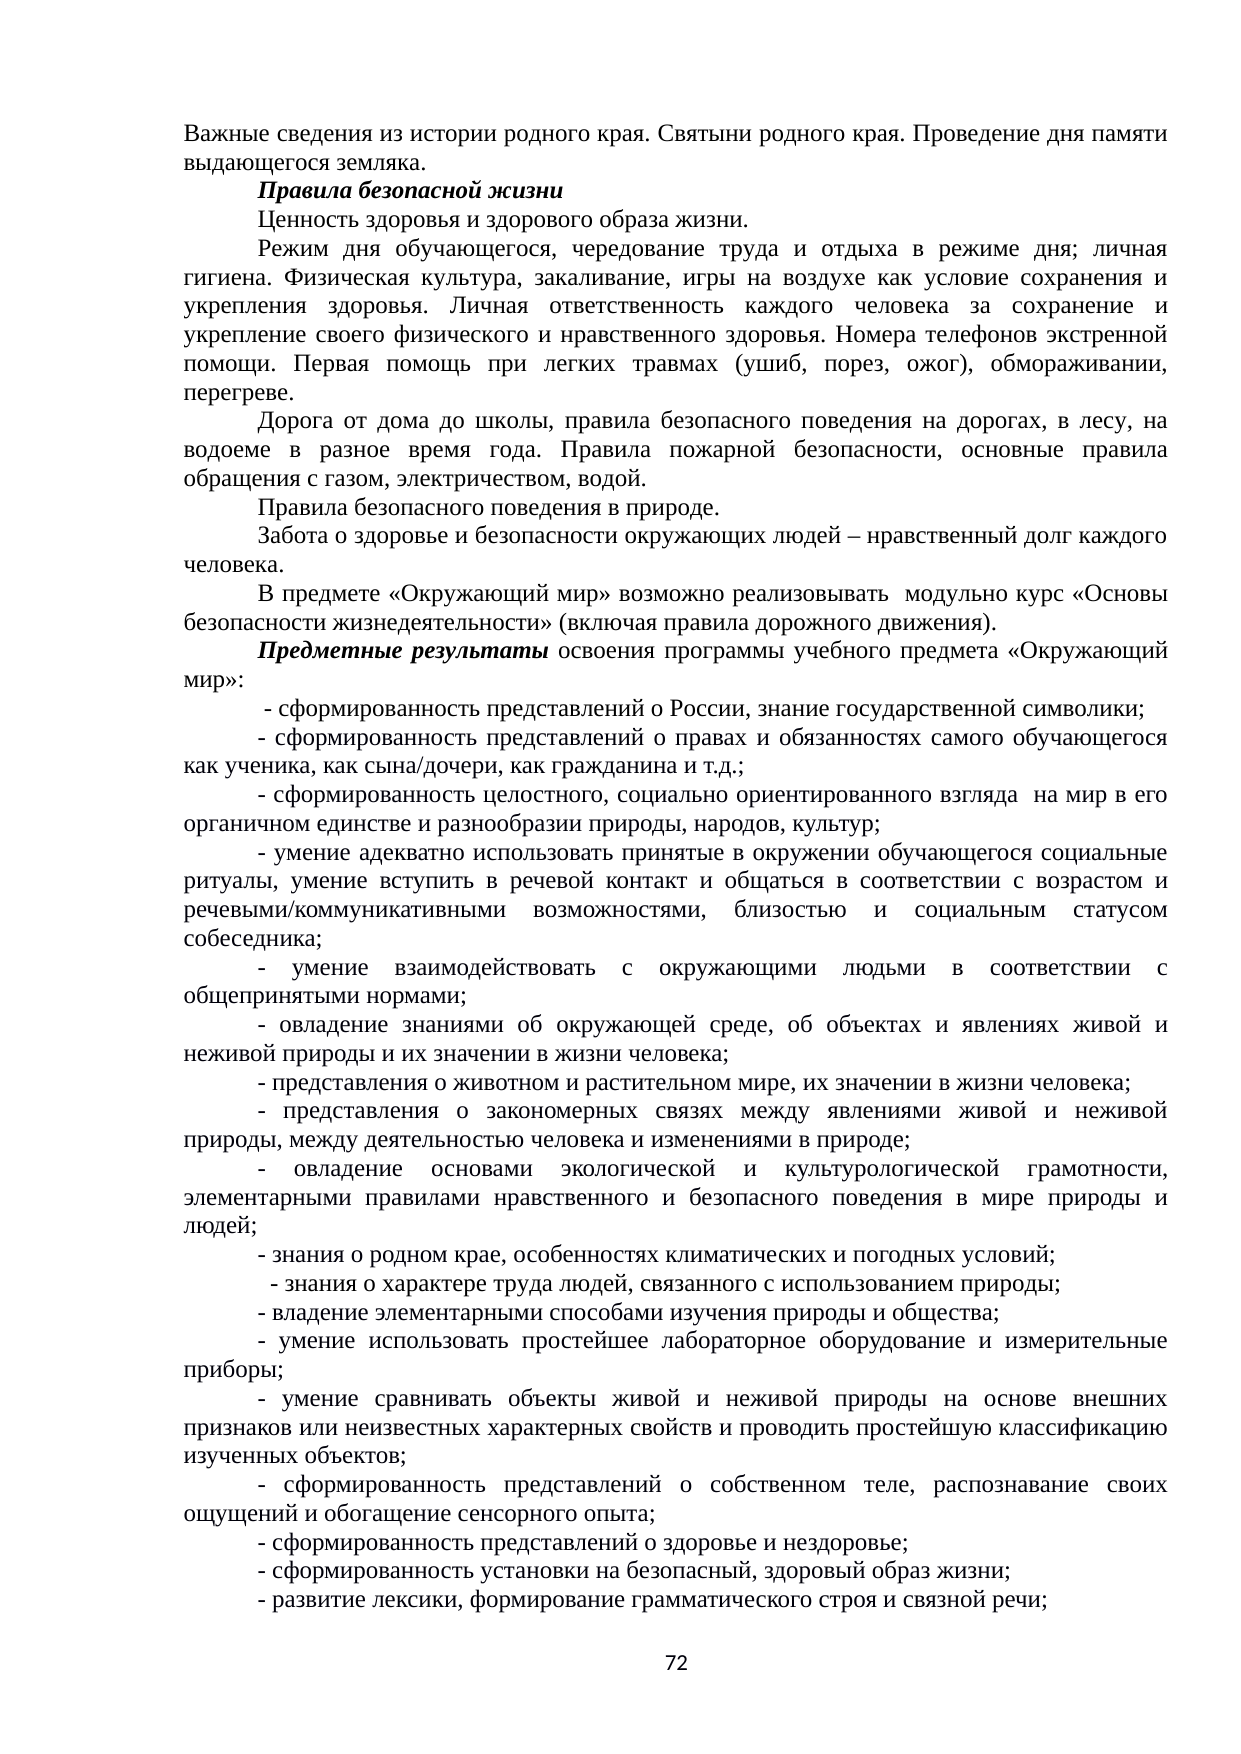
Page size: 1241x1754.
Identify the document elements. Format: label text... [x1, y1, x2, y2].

text - умение адекватно использовать принятые в окружении обучающегося социальные ритуалы, умение вступить в речевой контакт и общаться в соответствии с возрастом и речевыми/коммуникативными возможностями, близостью и социальным статусом собеседника; [183, 837, 1169, 952]
text - сформированность установки на безопасный, здоровый образ жизни; [183, 1556, 1169, 1584]
text Правила безопасного поведения в природе. [183, 492, 1169, 521]
text - сформированность представлений о правах и обязанностях самого обучающегося как ученика, как сына/дочери, как гражданина и т.д.; [183, 722, 1169, 779]
text - овладение знаниями об окружающей среде, об объектах и явлениях живой и неживой природы и их значении в жизни человека; [183, 1009, 1169, 1067]
text Правила безопасной жизни [183, 176, 1169, 204]
text Режим дня обучающегося, чередование труда и отдыха в режиме дня; личная гигиена. Физическая культура, закаливание, игры на воздухе как условие сохранения и укрепления здоровья. Личная ответственность каждого человека за сохранение и укрепление своего физического и нравственного здоровья. Номера телефонов экстренной помощи. Первая помощь при легких травмах (ушиб, порез, ожог), обмораживании, перегреве. [183, 233, 1169, 406]
text Предметные результаты освоения программы учебного предмета «Окружающий мир»: [183, 636, 1169, 693]
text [183, 118, 1169, 176]
text - умение сравнивать объекты живой и неживой природы на основе внешних признаков или неизвестных характерных свойств и проводить простейшую классификацию изученных объектов; [183, 1383, 1169, 1469]
text - развитие лексики, формирование грамматического строя и связной речи; [183, 1584, 1169, 1613]
text - сформированность представлений о здоровье и нездоровье; [183, 1527, 1169, 1556]
text - сформированность представлений о собственном теле, распознавание своих ощущений и обогащение сенсорного опыта; [183, 1469, 1169, 1527]
text - владение элементарными способами изучения природы и общества; [183, 1297, 1169, 1326]
text Дорога от дома до школы, правила безопасного поведения на дорогах, в лесу, на водоеме в разное время года. Правила пожарной безопасности, основные правила обращения с газом, электричеством, водой. [183, 406, 1169, 492]
text - овладение основами экологической и культурологической грамотности, элементарными правилами нравственного и безопасного поведения в мире природы и людей; [183, 1153, 1169, 1239]
text - сформированность представлений о России, знание государственной символики; [183, 693, 1169, 722]
text - знания о родном крае, особенностях климатических и погодных условий; [183, 1239, 1169, 1268]
text В предмете «Окружающий мир» возможно реализовывать модульно курс «Основы безопасности жизнедеятельности» (включая правила дорожного движения). [183, 578, 1169, 636]
text - представления о животном и растительном мире, их значении в жизни человека; [183, 1067, 1169, 1096]
text Забота о здоровье и безопасности окружающих людей – нравственный долг каждого человека. [183, 521, 1169, 578]
text - знания о характере труда людей, связанного с использованием природы; [183, 1268, 1169, 1297]
text - сформированность целостного, социально ориентированного взгляда на мир в его органичном единстве и разнообразии природы, народов, культур; [183, 779, 1169, 837]
text - представления о закономерных связях между явлениями живой и неживой природы, между деятельностью человека и изменениями в природе; [183, 1096, 1169, 1153]
text - умение взаимодействовать с окружающими людьми в соответствии с общепринятыми нормами; [183, 952, 1169, 1009]
text Ценность здоровья и здорового образа жизни. [183, 204, 1169, 233]
text - умение использовать простейшее лабораторное оборудование и измерительные приборы; [183, 1326, 1169, 1383]
